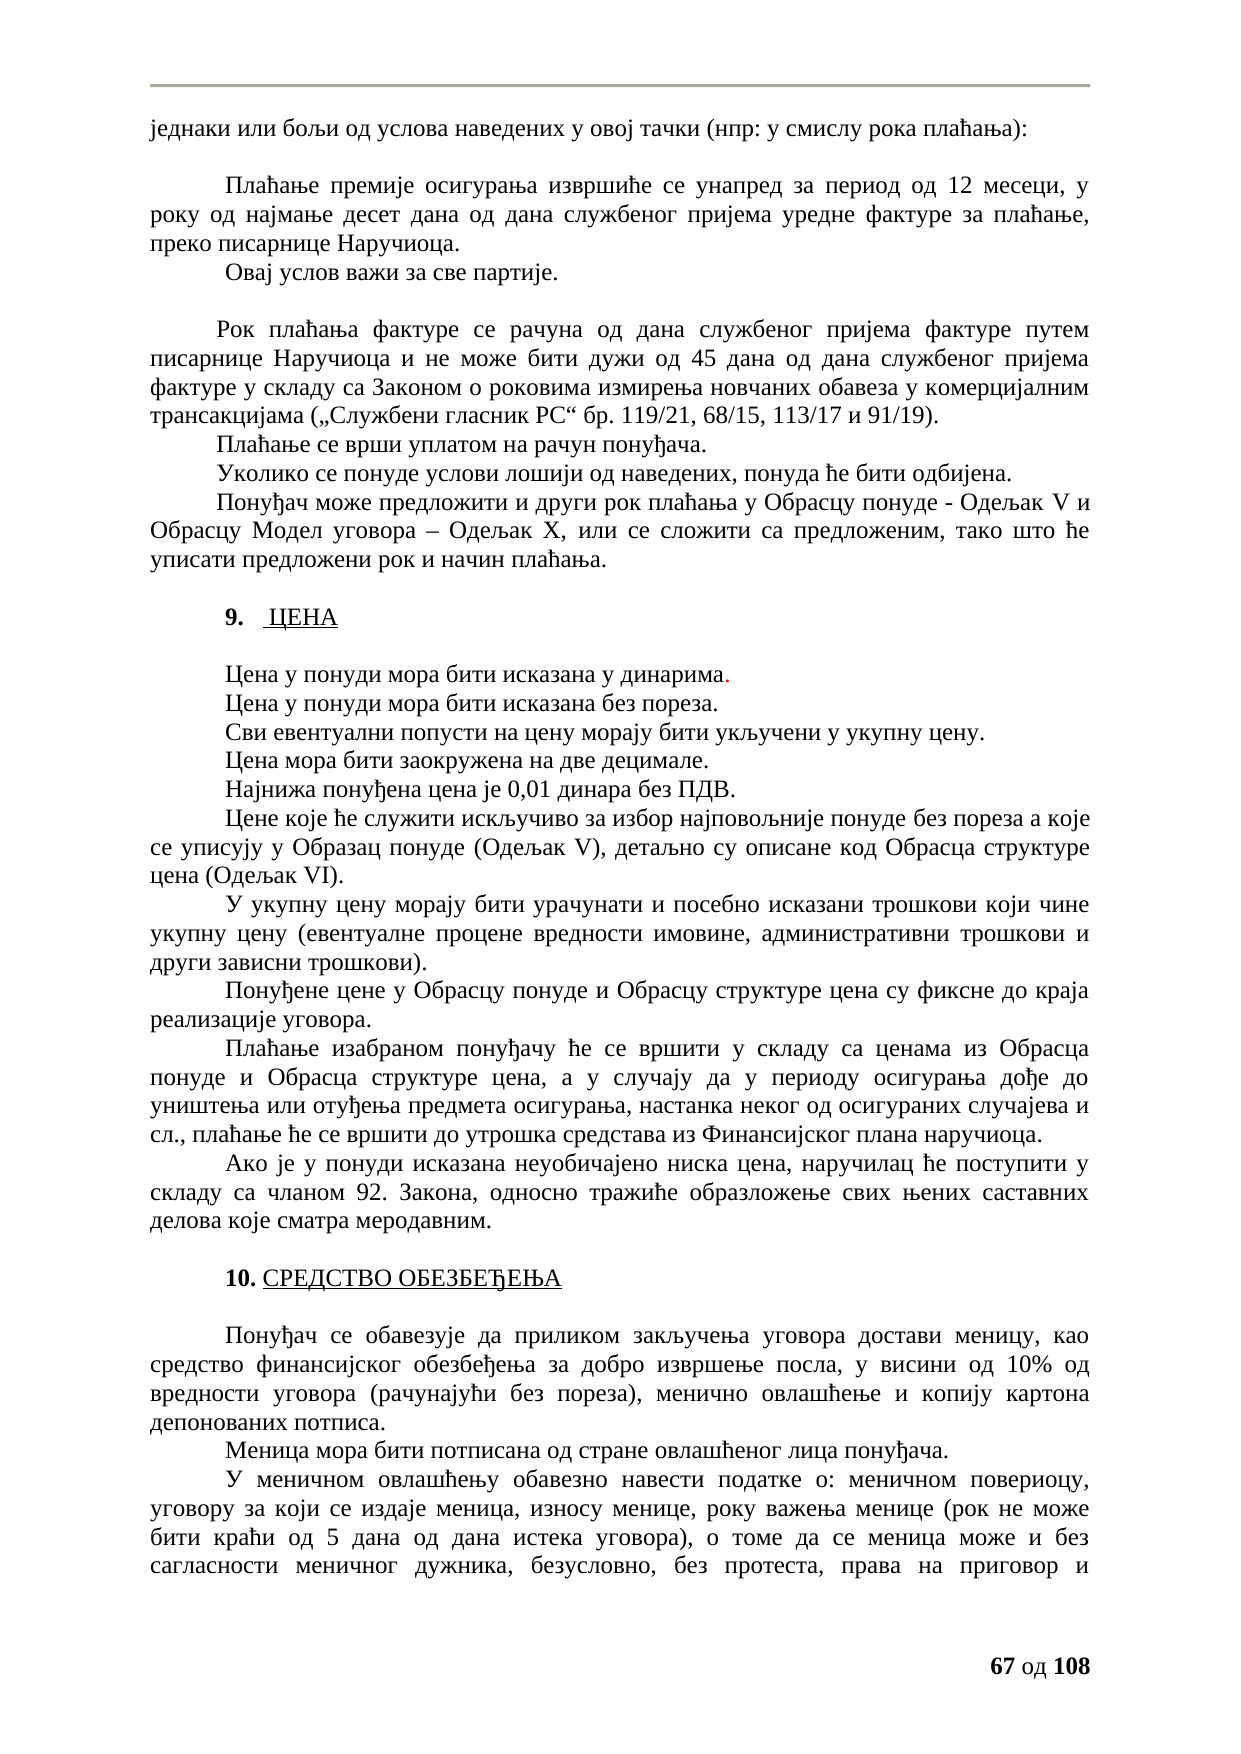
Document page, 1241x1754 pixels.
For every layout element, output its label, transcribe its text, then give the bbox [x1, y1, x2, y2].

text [150, 113, 1090, 142]
text Цена мора бити заокружена на две децимале. [150, 745, 1090, 774]
text Меница мора бити потписана од стране овлашћеног лица понуђача. [150, 1435, 1090, 1464]
text Понуђач може предложити и други рок плаћања у Обрасцу понуде - Одељак V и Обрасцу Модел уговора – Одељак X, или се сложити са предложеним, тако што ће уписати предложени рок и начин плаћања. [150, 487, 1090, 573]
subtitle Цене које ће служити искључиво за избор најповољније понуде без пореза а које се уписују у Образац понуде (Одељак V), детаљно су описане код Обрасца структуре цена (Одељак VI). [150, 803, 1090, 889]
list СРЕДСТВО ОБЕЗБЕЂЕЊА [225, 1263, 1090, 1292]
text Плаћање премије осигурања извршиће се унапред за период од 12 месеци, у року од најмање десет дана од дана службеног пријема уредне фактуре за плаћање, преко писарнице Наручиоца. [150, 170, 1090, 257]
text Понуђене цене у Обрасцу понуде и Обрасцу структуре цена су фиксне до краја реализације уговора. [150, 975, 1090, 1033]
list ЦЕНА [225, 602, 1090, 630]
text Цена у понуди мора бити исказана у динарима. [150, 659, 1090, 688]
text Овај услов важи за све партије. [150, 257, 1090, 285]
text Цена у понуди мора бити исказана без пореза. [150, 688, 1090, 717]
text Рок плаћања фактуре се рачуна од дана службеног пријема фактуре путем писарнице Наручиоца и не може бити дужи од 45 дана од дана службеног пријема фактуре у складу са Законом о роковима измирења новчаних обавеза у комерцијалним трансакцијама („Службени гласник РС“ бр. 119/21, 68/15, 113/17 и 91/19). [150, 314, 1090, 429]
text Понуђач се обавезује да приликом закључења уговора достави меницу, као средство финансијског обезбеђења за добро извршење посла, у висини од 10% од вредности уговора (рачунајући без пореза), менично овлашћење и копију картона депонованих потписа. [150, 1320, 1090, 1435]
text Ако је у понуди исказана неуобичајено ниска цена, наручилац ће поступити у складу са чланом 92. Закона, односно тражиће образложење свих њених саставних делова које сматра меродавним. [150, 1148, 1090, 1234]
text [150, 1464, 1090, 1579]
text Сви евентуални попусти на цену морају бити укључени у укупну цену. [150, 717, 1090, 745]
text У укупну цену морају бити урачунати и посебно исказани трошкови који чине укупну цену (евентуалне процене вредности имовине, административни трошкови и други зависни трошкови). [150, 889, 1090, 975]
text Плаћање се врши уплатом на рачун понуђача. [150, 429, 1090, 458]
text Уколико се понуде услови лошији од наведених, понуда ће бити одбијена. [150, 458, 1090, 487]
text Плаћање изабраном понуђачу ће се вршити у складу са ценама из Обрасца понуде и Обрасца структуре цена, а у случају да у периоду осигурања дође до уништења или отуђења предмета осигурања, настанка неког од осигураних случајева и сл., плаћање ће се вршити до утрошка средстава из Финансијског плана наручиоца. [150, 1033, 1090, 1148]
text Најнижа понуђена цена је 0,01 динара без ПДВ. [150, 774, 1090, 803]
